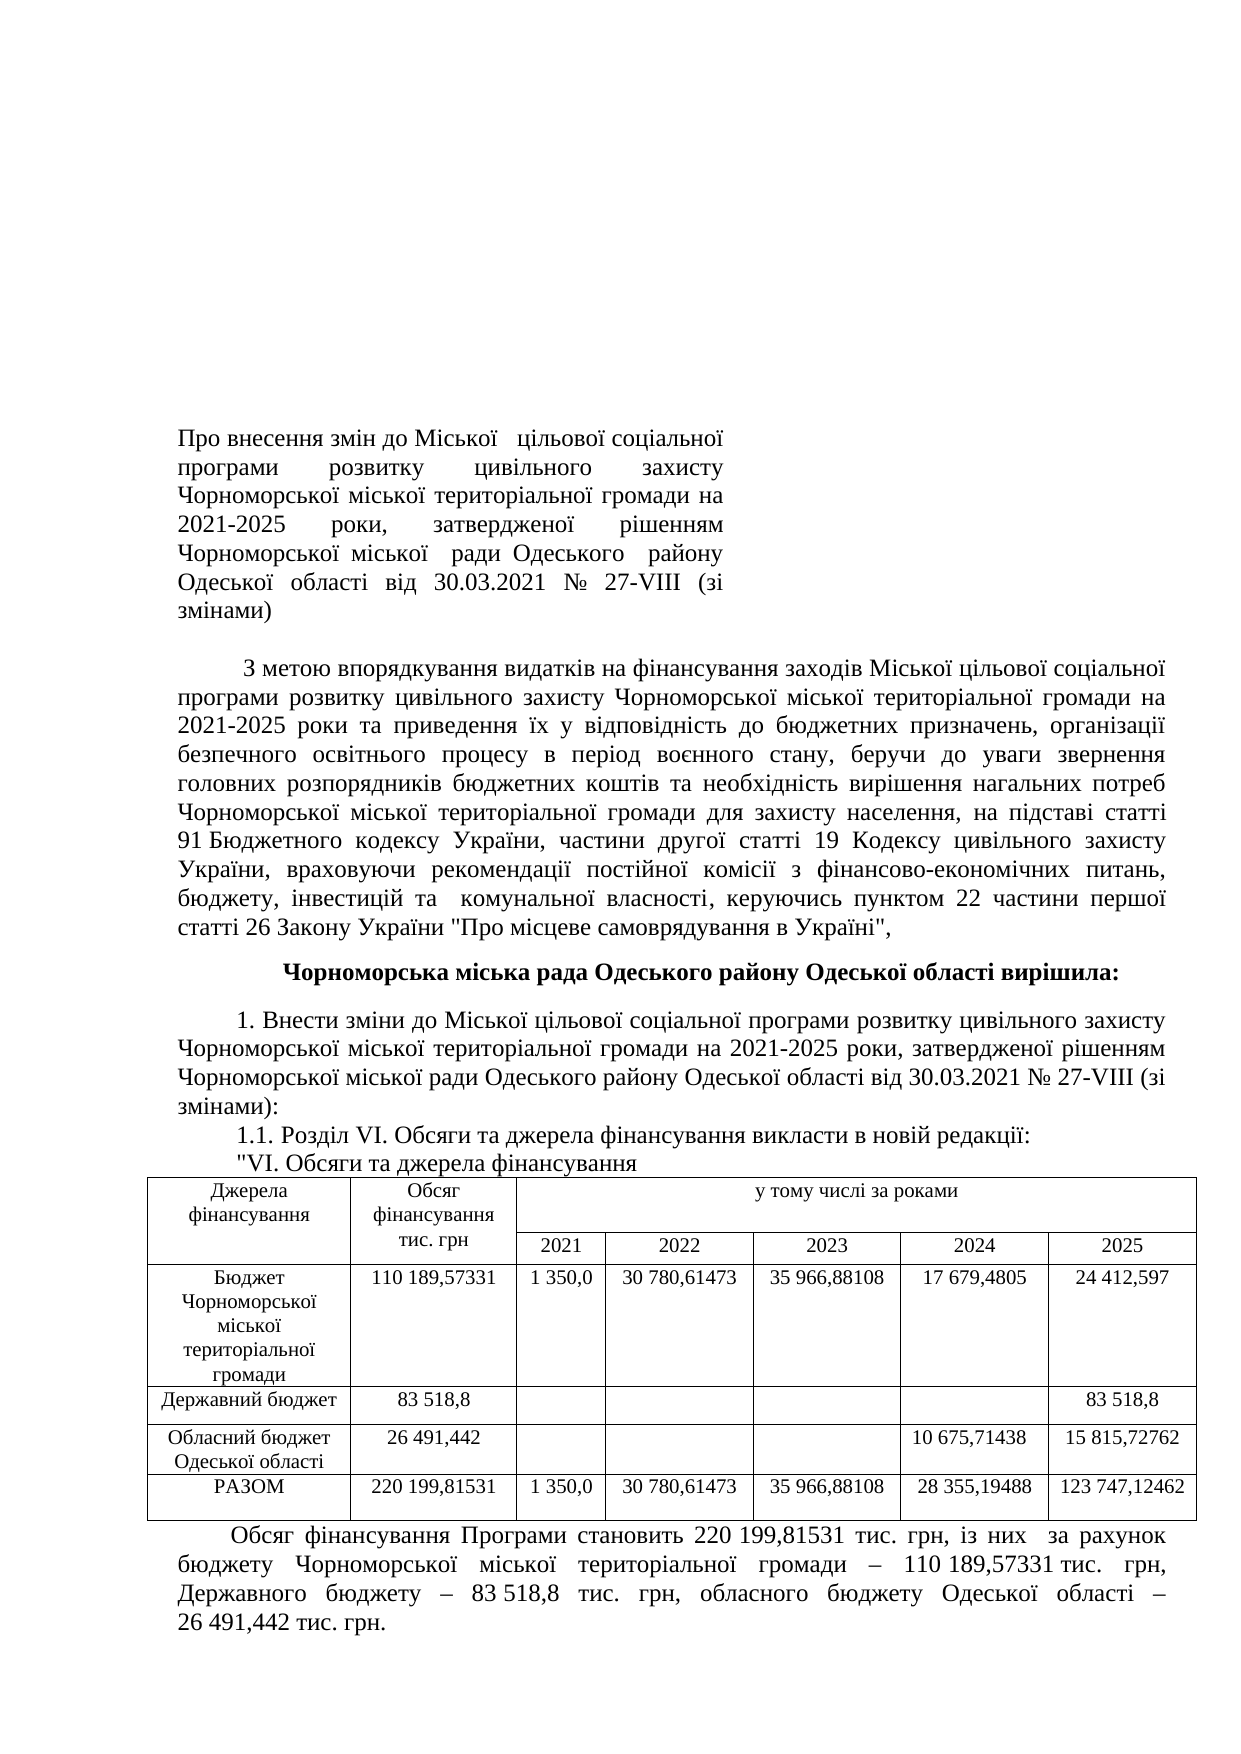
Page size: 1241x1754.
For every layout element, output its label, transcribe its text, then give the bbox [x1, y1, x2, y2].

text Чорноморська міська рада Одеського району Одеської області вирішила: [177, 957, 1167, 986]
table_cell [606, 1425, 753, 1473]
text 1. Внести зміни до Міської цільової соціальної програми розвитку цивільного захисту Чорноморської міської територіальної громади на 2021-2025 роки, затвердженої рішенням Чорноморської міської ради Одеського району Одеської області від 30.03.2021 № 27-VIII (зі змінами): [177, 1005, 1167, 1120]
table_cell [754, 1387, 900, 1424]
table_cell 28 355,19488 [901, 1475, 1048, 1519]
table_cell 1 350,0 [517, 1475, 605, 1519]
table_cell [901, 1387, 1048, 1424]
text З метою впорядкування видатків на фінансування заходів Міської цільової соціальної програми розвитку цивільного захисту Чорноморської міської територіальної громади на 2021-2025 роки та приведення їх у відповідність до бюджетних призначень, організації безпечного освітнього процесу в період воєнного стану, беручи до уваги звернення головних розпорядників бюджетних коштів та необхідність вирішення нагальних потреб Чорноморської міської територіальної громади для захисту населення, на підставі статті 91 Бюджетного кодексу України, частини другої статті 19 Кодексу цивільного захисту України, враховуючи рекомендації постійної комісії з фінансово-економічних питань, бюджету, інвестицій та комунальної власності, керуючись пунктом 22 частини першої статті 26 Закону України "Про місцеве самоврядування в Україні", [177, 653, 1167, 940]
table_cell 2023 [754, 1233, 900, 1264]
table_cell 15 815,72762 [1049, 1425, 1196, 1473]
table_cell 1 350,0 [517, 1265, 605, 1386]
table_cell 24 412,597 [1049, 1265, 1196, 1386]
table_cell 83 518,8 [1049, 1387, 1196, 1424]
table_cell 30 780,61473 [606, 1265, 753, 1386]
table_cell 110 189,57331 [351, 1265, 516, 1386]
table_cell 2024 [901, 1233, 1048, 1264]
table_cell 35 966,88108 [754, 1475, 900, 1519]
table_cell 2021 [517, 1233, 605, 1264]
table_cell 26 491,442 [351, 1425, 516, 1473]
list "VI. Обсяги та джерела фінансування [236, 1148, 1167, 1177]
table_cell [517, 1425, 605, 1473]
table_cell 35 966,88108 [754, 1265, 900, 1386]
table_cell [606, 1387, 753, 1424]
table_header Джерела фінансування [148, 1178, 350, 1264]
table_cell 2022 [606, 1233, 753, 1264]
table_cell 30 780,61473 [606, 1475, 753, 1519]
table_header у тому числі за роками [517, 1178, 1196, 1232]
table_cell Бюджет Чорноморської міської територіальної громади [148, 1265, 350, 1386]
table_cell 83 518,8 [351, 1387, 516, 1424]
table_cell Державний бюджет [148, 1387, 350, 1424]
text Про внесення змін до Міської цільової соціальної програми розвитку цивільного захисту Чорноморської міської територіальної громади на 2021-2025 роки, затвердженої рішенням Чорноморської міської ради Одеського району Одеської області від 30.03.2021 № 27-VIII (зі змінами) [177, 423, 724, 624]
table_cell [754, 1425, 900, 1473]
table_cell [517, 1387, 605, 1424]
table_cell 10 675,71438 [901, 1425, 1048, 1473]
table_cell РАЗОМ [148, 1475, 350, 1519]
table_cell 17 679,4805 [901, 1265, 1048, 1386]
table_cell 220 199,81531 [351, 1475, 516, 1519]
list Обсяг фінансування Програми становить 220 199,81531 тис. грн, із них за рахунок бюджету Чорноморської міської територіальної громади – 110 189,57331 тис. грн, Державного бюджету – 83 518,8 тис. грн, обласного бюджету Одеської області – 26 491,442 тис. грн. [177, 1521, 1167, 1636]
table_cell Обласний бюджет Одеської області [148, 1425, 350, 1473]
table_cell 123 747,12462 [1049, 1475, 1196, 1519]
list Розділ VI. Обсяги та джерела фінансування викласти в новій редакції: [177, 1120, 1167, 1148]
table_cell 2025 [1049, 1233, 1196, 1264]
table_header Обсяг фінансування тис. грн [351, 1178, 516, 1264]
